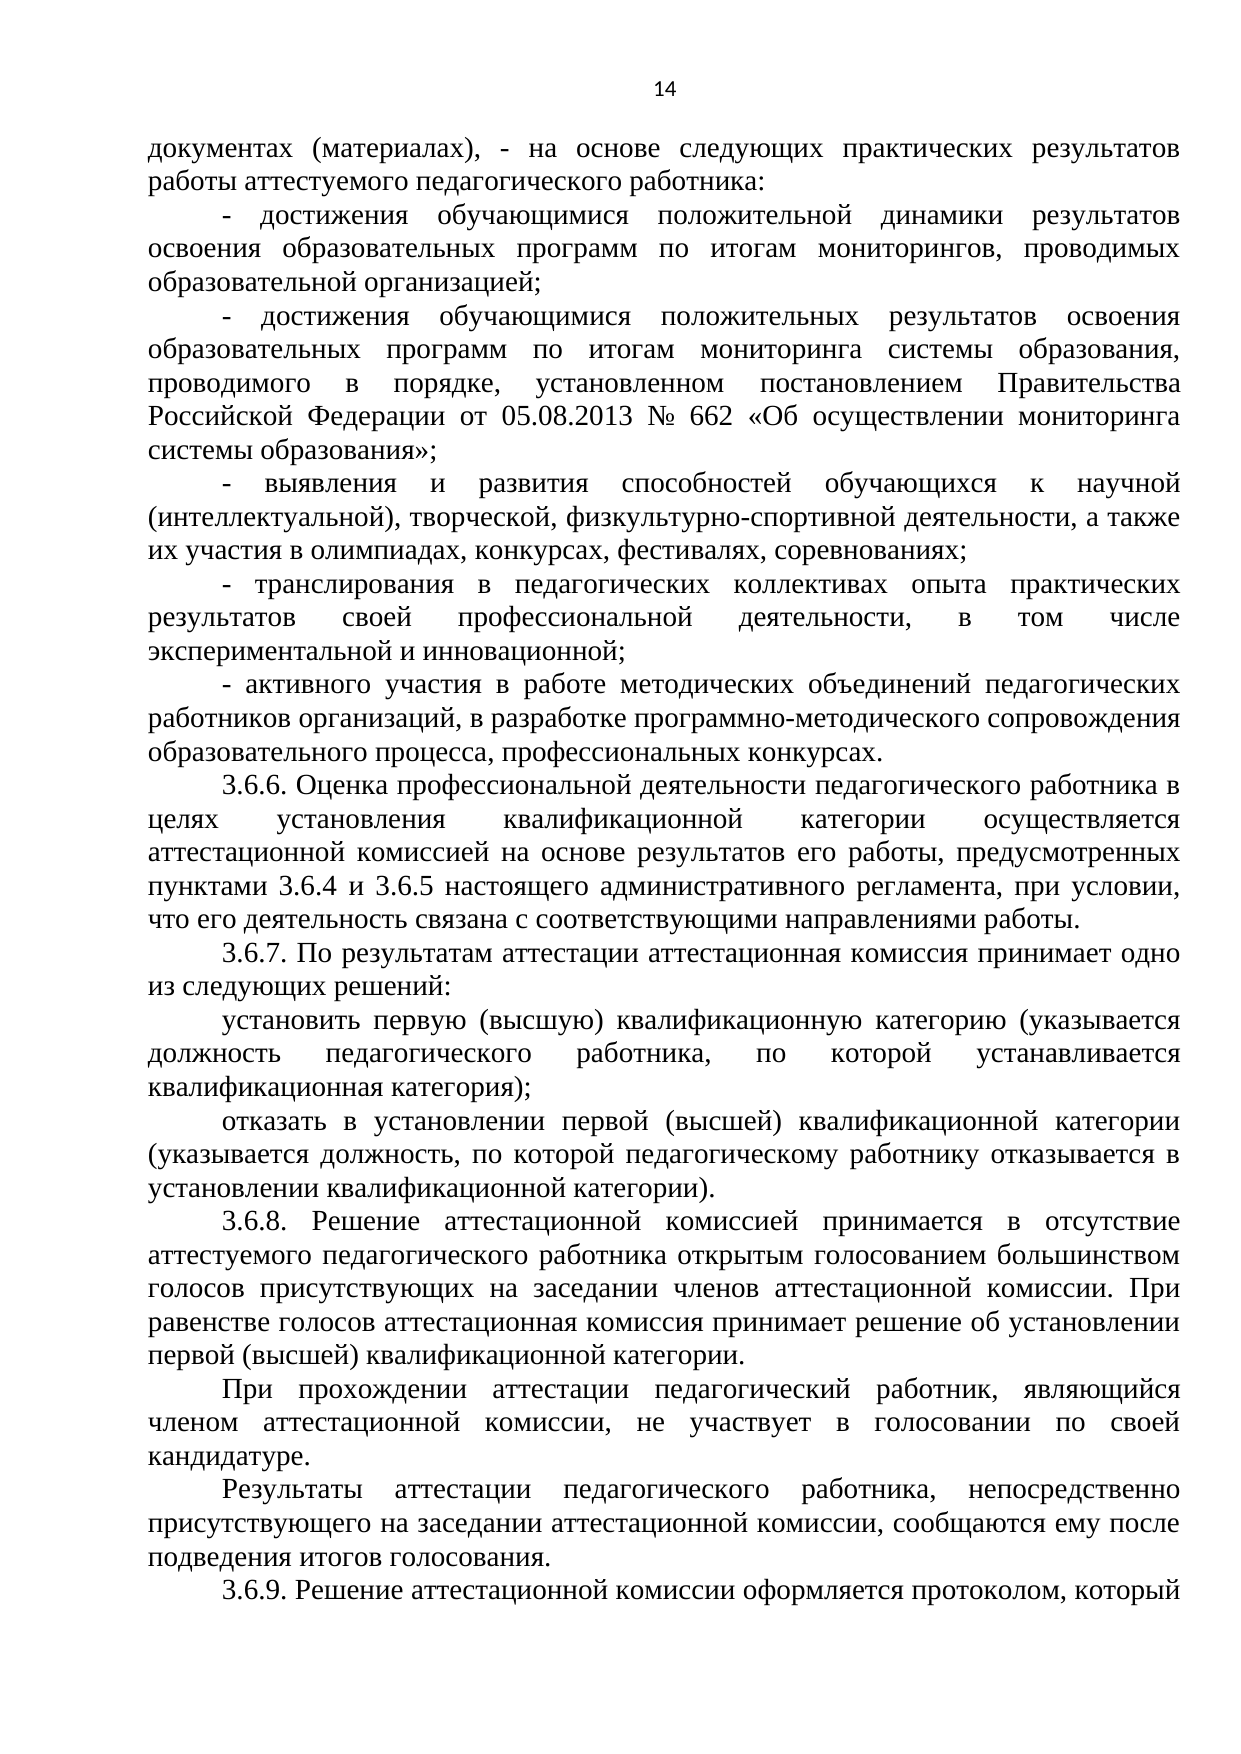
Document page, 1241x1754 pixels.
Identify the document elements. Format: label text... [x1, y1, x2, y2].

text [148, 1572, 1181, 1606]
text отказать в установлении первой (высшей) квалификационной категории (указывается должность, по которой педагогическому работнику отказывается в установлении квалификационной категории). [148, 1103, 1181, 1203]
text 3.6.6. Оценка профессиональной деятельности педагогического работника в целях установления квалификационной категории осуществляется аттестационной комиссией на основе результатов его работы, предусмотренных пунктами 3.6.4 и 3.6.5 настоящего административного регламента, при условии, что его деятельность связана с соответствующими направлениями работы. [148, 767, 1181, 935]
text - выявления и развития способностей обучающихся к научной (интеллектуальной), творческой, физкультурно-спортивной деятельности, а также их участия в олимпиадах, конкурсах, фестивалях, соревнованиях; [148, 465, 1181, 566]
text - достижения обучающимися положительных результатов освоения образовательных программ по итогам мониторинга системы образования, проводимого в порядке, установленном постановлением Правительства Российской Федерации от 05.08.2013 № 662 «Об осуществлении мониторинга системы образования»; [148, 298, 1181, 465]
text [148, 130, 1181, 197]
text - транслирования в педагогических коллективах опыта практических результатов своей профессиональной деятельности, в том числе экспериментальной и инновационной; [148, 566, 1181, 667]
text При прохождении аттестации педагогический работник, являющийся членом аттестационной комиссии, не участвует в голосовании по своей кандидатуре. [148, 1371, 1181, 1472]
text установить первую (высшую) квалификационную категорию (указывается должность педагогического работника, по которой устанавливается квалификационная категория); [148, 1002, 1181, 1103]
text Результаты аттестации педагогического работника, непосредственно присутствующего на заседании аттестационной комиссии, сообщаются ему после подведения итогов голосования. [148, 1472, 1181, 1572]
text - достижения обучающимися положительной динамики результатов освоения образовательных программ по итогам мониторингов, проводимых образовательной организацией; [148, 197, 1181, 298]
text - активного участия в работе методических объединений педагогических работников организаций, в разработке программно-методического сопровождения образовательного процесса, профессиональных конкурсах. [148, 667, 1181, 767]
text 3.6.8. Решение аттестационной комиссией принимается в отсутствие аттестуемого педагогического работника открытым голосованием большинством голосов присутствующих на заседании членов аттестационной комиссии. При равенстве голосов аттестационная комиссия принимает решение об установлении первой (высшей) квалификационной категории. [148, 1203, 1181, 1371]
text 3.6.7. По результатам аттестации аттестационная комиссия принимает одно из следующих решений: [148, 935, 1181, 1002]
